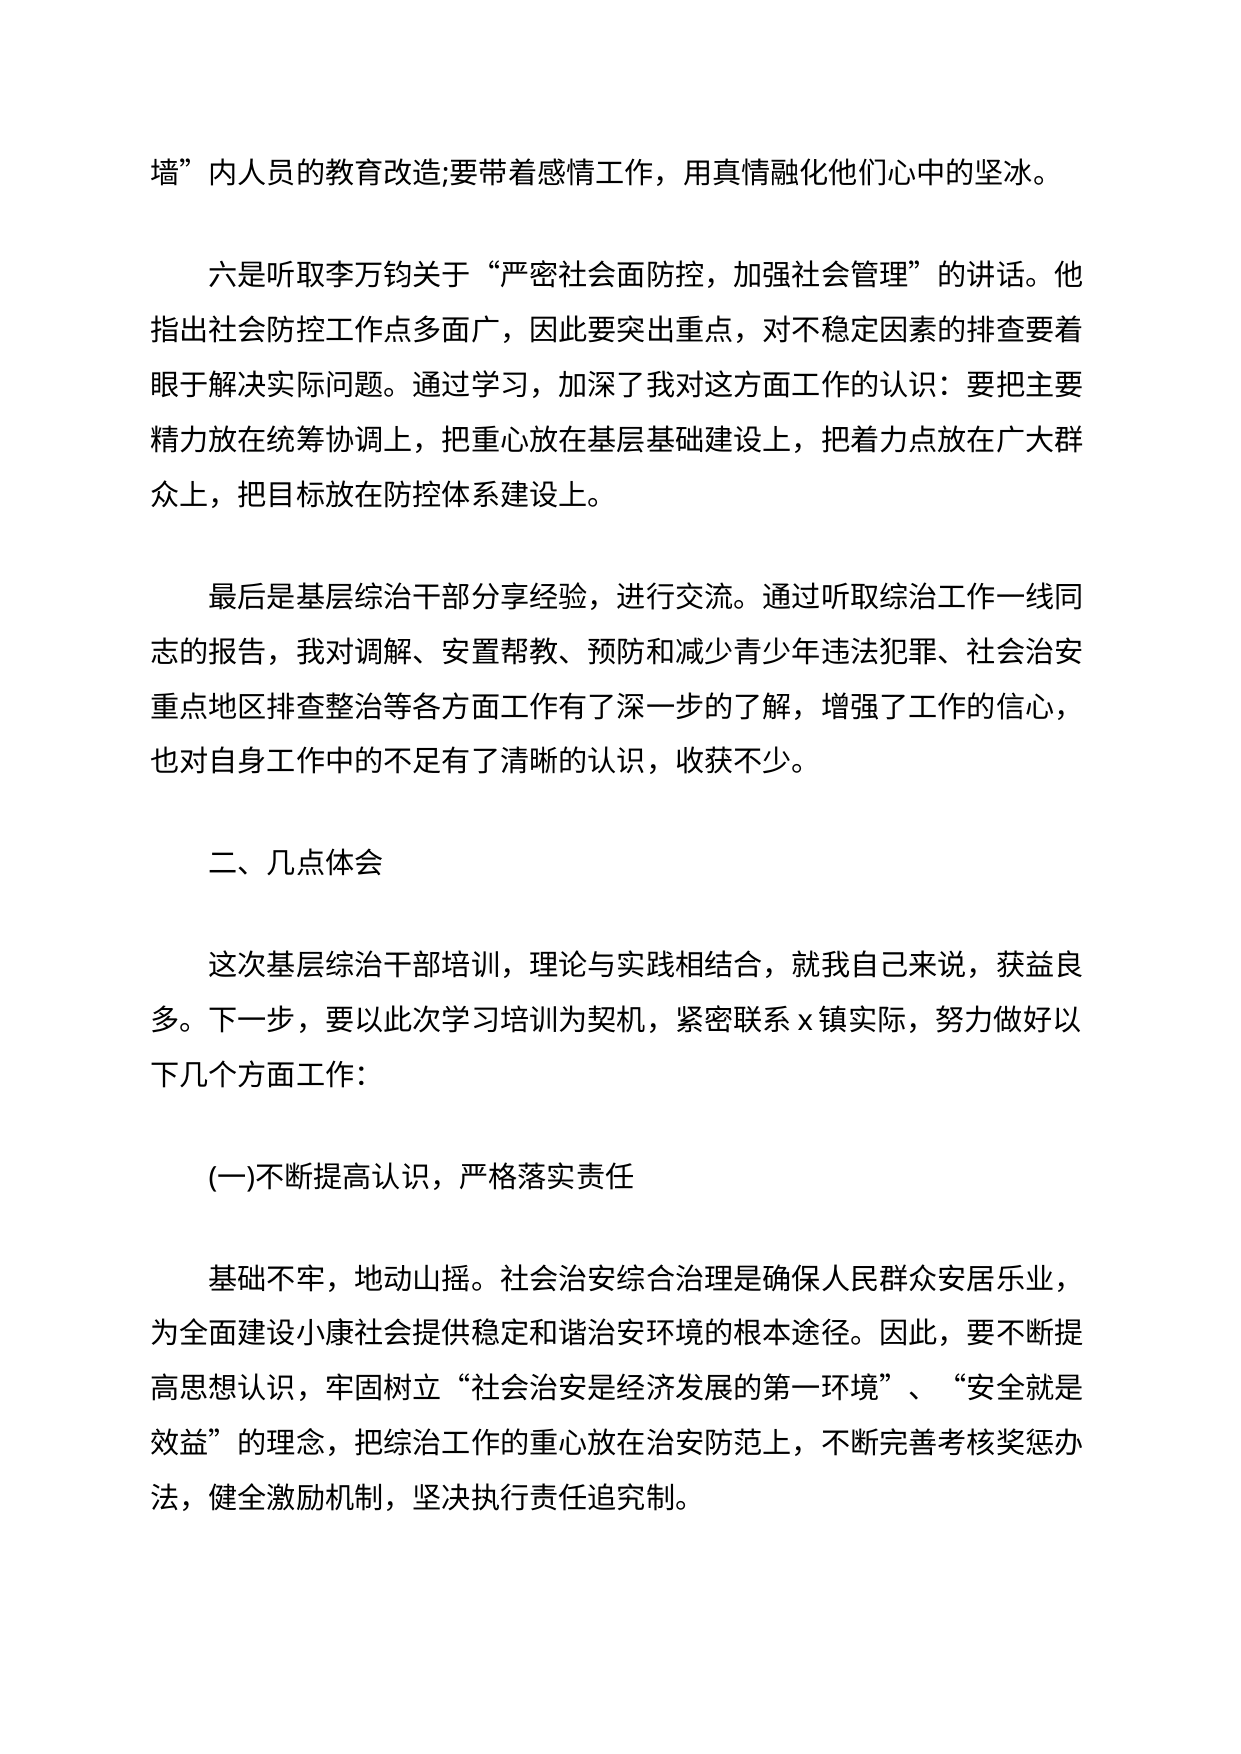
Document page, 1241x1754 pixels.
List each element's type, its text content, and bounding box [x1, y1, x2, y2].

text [150, 150, 1090, 192]
text 二、几点体会 [150, 840, 1090, 882]
text 这次基层综治干部培训，理论与实践相结合，就我自己来说，获益良多。下一步，要以此次学习培训为契机，紧密联系x镇实际，努力做好以下几个方面工作： [150, 942, 1090, 1094]
text 最后是基层综治干部分享经验，进行交流。通过听取综治工作一线同志的报告，我对调解、安置帮教、预防和减少青少年违法犯罪、社会治安重点地区排查整治等各方面工作有了深一步的了解，增强了工作的信心，也对自身工作中的不足有了清晰的认识，收获不少。 [150, 573, 1090, 780]
text 六是听取李万钧关于“严密社会面防控，加强社会管理”的讲话。他指出社会防控工作点多面广，因此要突出重点，对不稳定因素的排查要着眼于解决实际问题。通过学习，加深了我对这方面工作的认识：要把主要精力放在统筹协调上，把重心放在基层基础建设上，把着力点放在广大群众上，把目标放在防控体系建设上。 [150, 252, 1090, 514]
text 基础不牢，地动山摇。社会治安综合治理是确保人民群众安居乐业，为全面建设小康社会提供稳定和谐治安环境的根本途径。因此，要不断提高思想认识，牢固树立“社会治安是经济发展的第一环境”、“安全就是效益”的理念，把综治工作的重心放在治安防范上，不断完善考核奖惩办法，健全激励机制，坚决执行责任追究制。 [150, 1255, 1090, 1517]
text (一)不断提高认识，严格落实责任 [150, 1153, 1090, 1196]
